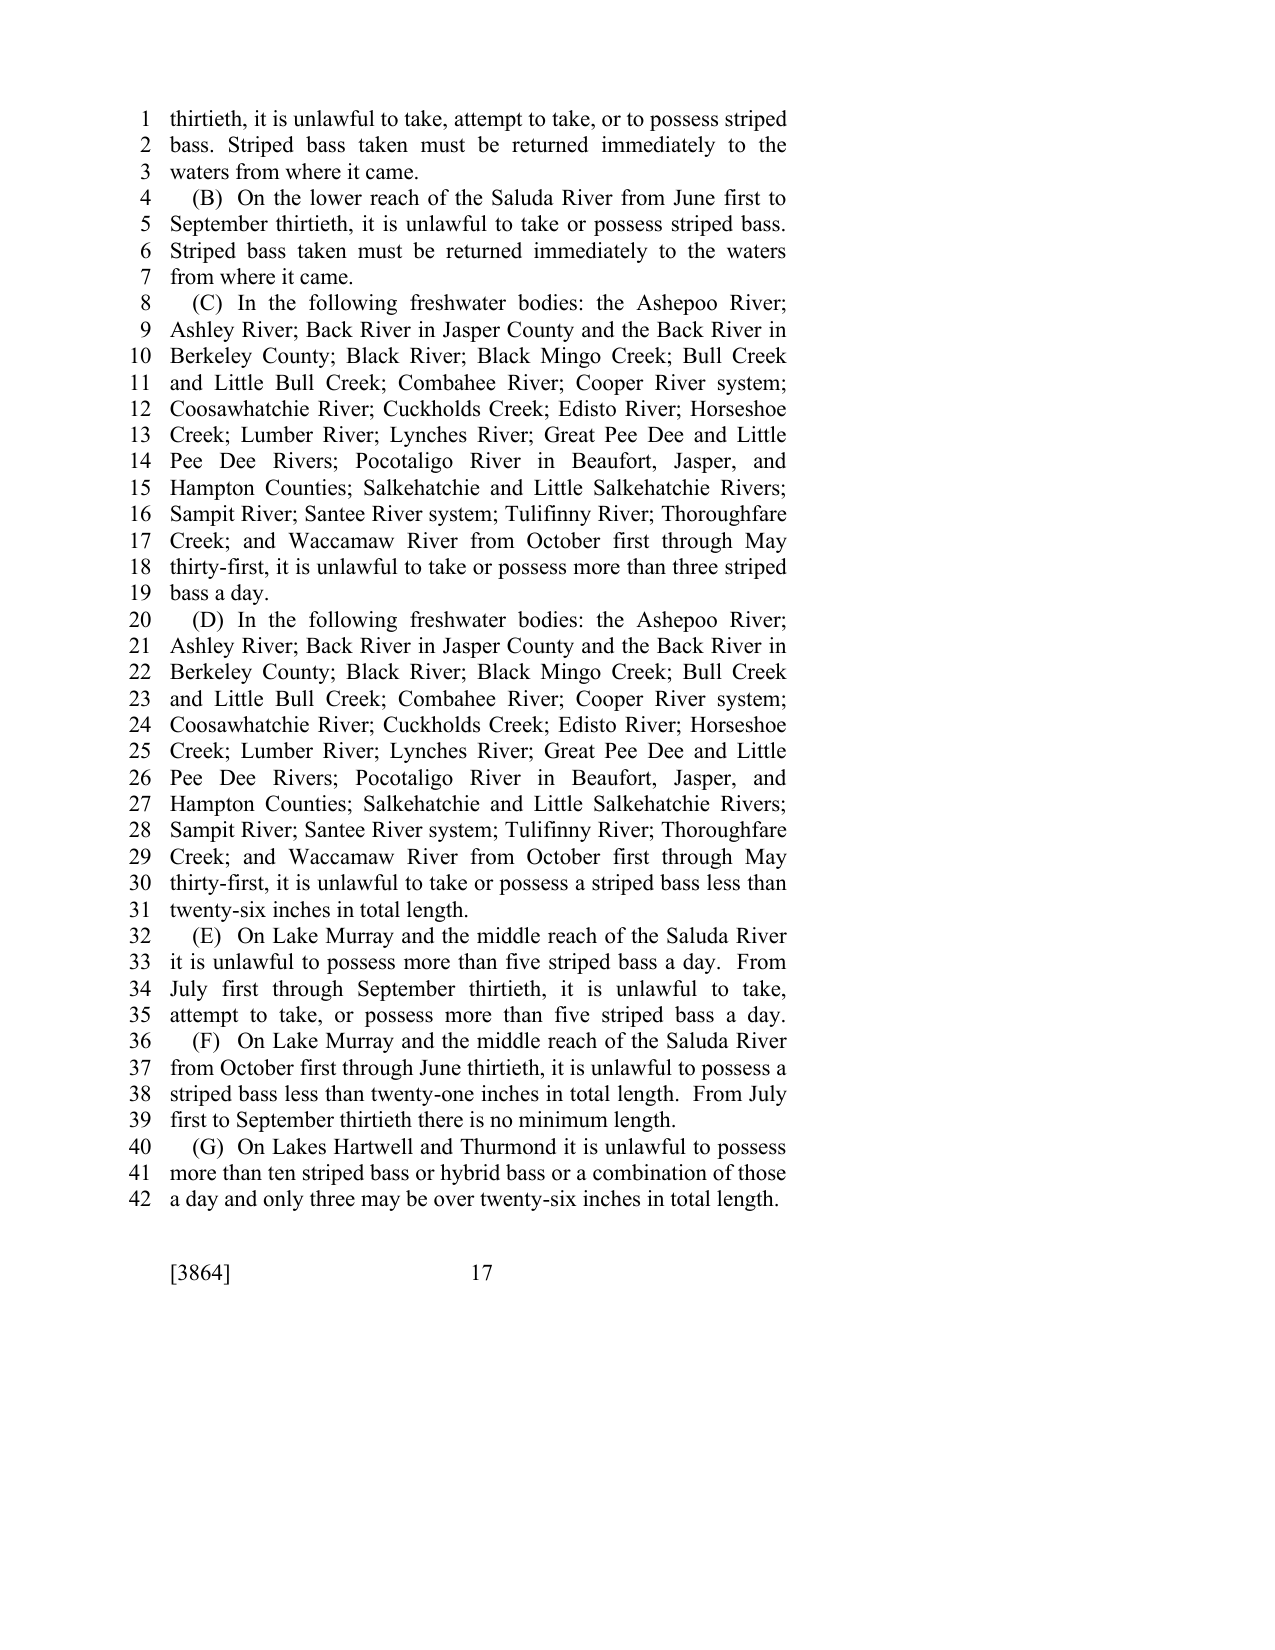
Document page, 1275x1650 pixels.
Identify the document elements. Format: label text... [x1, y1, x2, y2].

text (C) In the following freshwater bodies: the Ashepoo River; Ashley River; Back River in Jasper County and the Back River in Berkeley County; Black River; Black Mingo Creek; Bull Creek and Little Bull Creek; Combahee River; Cooper River system; Coosawhatchie River; Cuckholds Creek; Edisto River; Horseshoe Creek; Lumber River; Lynches River; Great Pee Dee and Little Pee Dee Rivers; Pocotaligo River in Beaufort, Jasper, and Hampton Counties; Salkehatchie and Little Salkehatchie Rivers; Sampit River; Santee River system; Tulifinny River; Thoroughfare Creek; and Waccamaw River from October first through May thirty-first, it is unlawful to take or possess more than three striped bass a day. [169, 289, 787, 606]
text (D) In the following freshwater bodies: the Ashepoo River; Ashley River; Back River in Jasper County and the Back River in Berkeley County; Black River; Black Mingo Creek; Bull Creek and Little Bull Creek; Combahee River; Cooper River system; Coosawhatchie River; Cuckholds Creek; Edisto River; Horseshoe Creek; Lumber River; Lynches River; Great Pee Dee and Little Pee Dee Rivers; Pocotaligo River in Beaufort, Jasper, and Hampton Counties; Salkehatchie and Little Salkehatchie Rivers; Sampit River; Santee River system; Tulifinny River; Thoroughfare Creek; and Waccamaw River from October first through May thirty-first, it is unlawful to take or possess a striped bass less than twenty-six inches in total length. [169, 606, 787, 922]
text (B) On the lower reach of the Saluda River from June first to September thirtieth, it is unlawful to take or possess striped bass. Striped bass taken must be returned immediately to the waters from where it came. [169, 184, 787, 289]
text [169, 105, 787, 184]
text (G) On Lakes Hartwell and Thurmond it is unlawful to possess more than ten striped bass or hybrid bass or a combination of those a day and only three may be over twenty-six inches in total length. [169, 1133, 787, 1212]
text (E) On Lake Murray and the middle reach of the Saluda River it is unlawful to possess more than five striped bass a day. From July first through September thirtieth, it is unlawful to take, attempt to take, or possess more than five striped bass a day. (F) On Lake Murray and the middle reach of the Saluda River from October first through June thirtieth, it is unlawful to possess a striped bass less than twenty-one inches in total length. From July first to September thirtieth there is no minimum length. [169, 922, 787, 1133]
